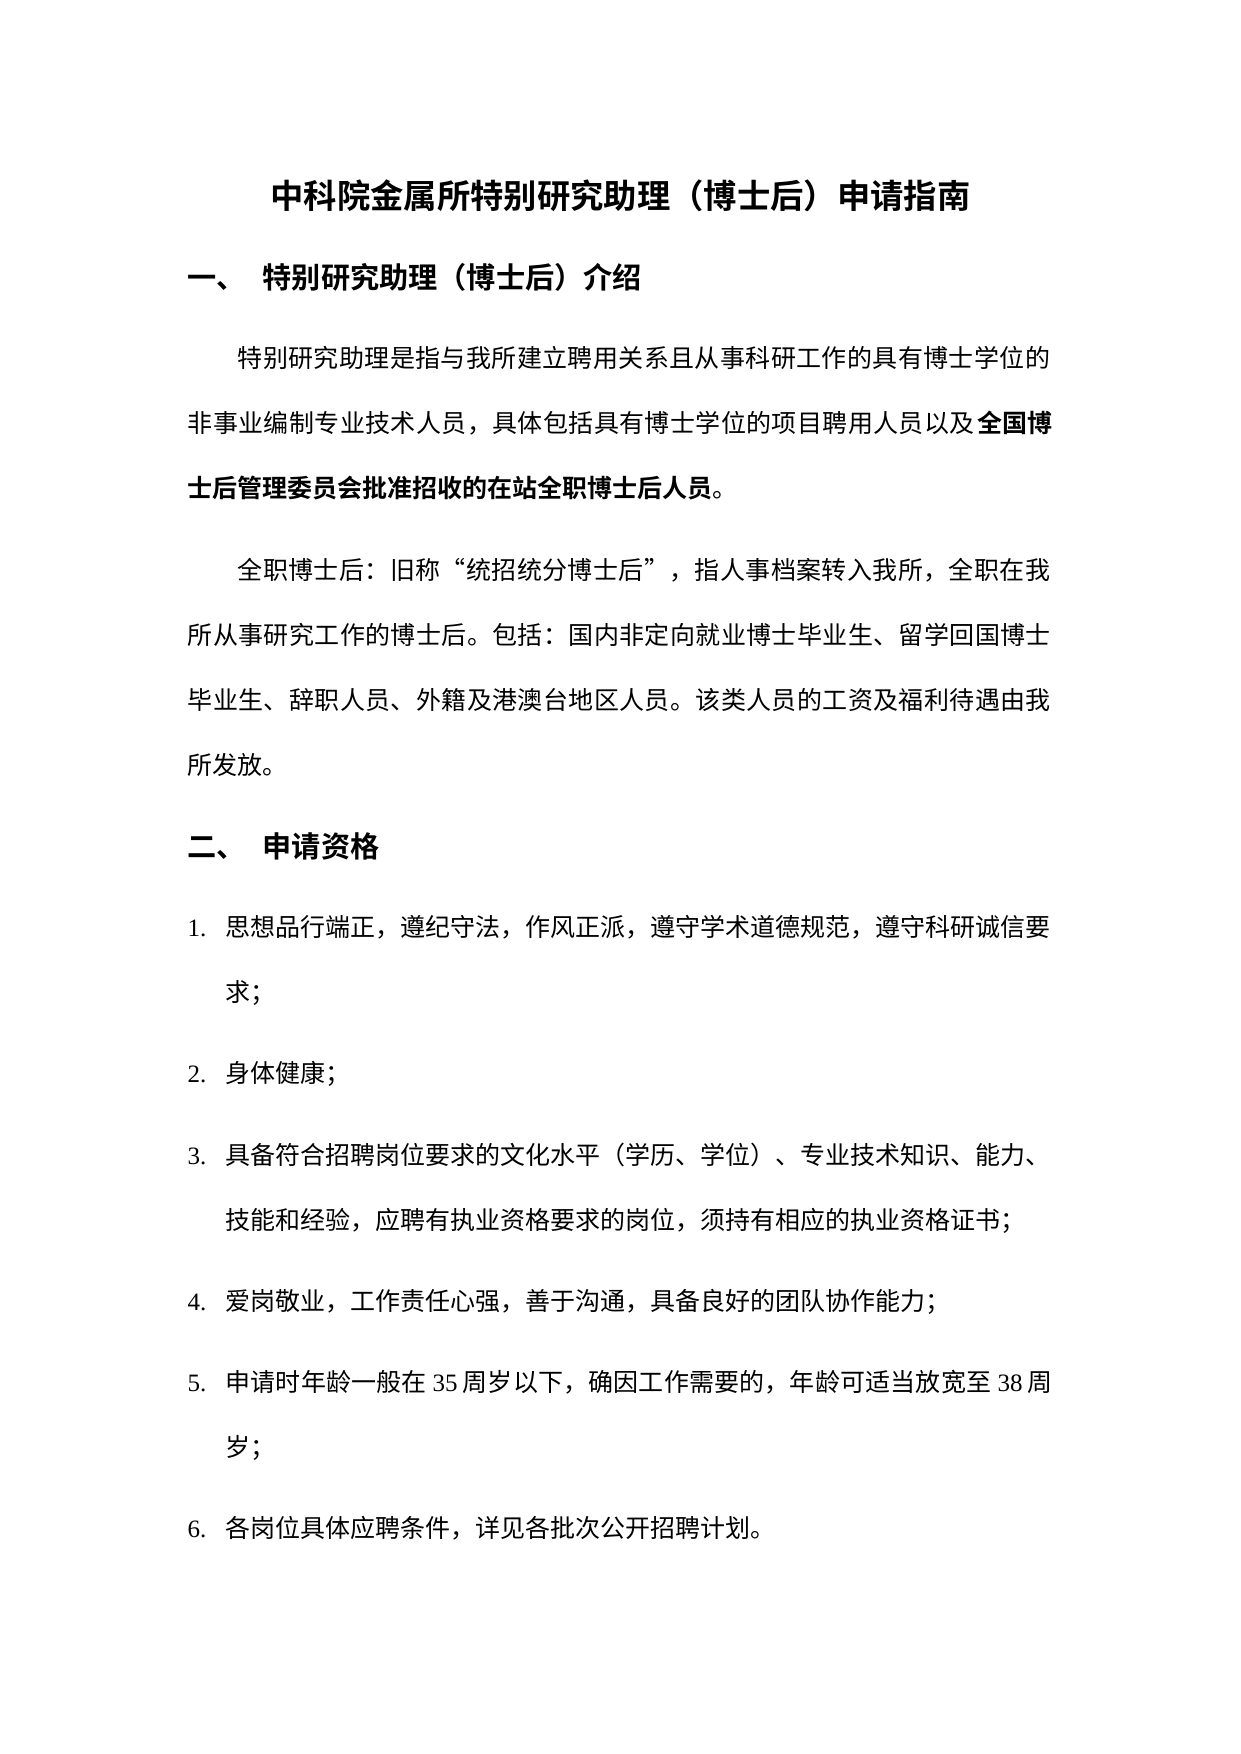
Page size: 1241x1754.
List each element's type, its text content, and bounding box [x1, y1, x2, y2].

list 思想品行端正，遵纪守法，作风正派，遵守学术道德规范，遵守科研诚信要求； [187, 893, 1053, 1023]
list 申请资格 [187, 812, 1053, 877]
text 全职博士后：旧称“统招统分博士后”，指人事档案转入我所，全职在我所从事研究工作的博士后。包括：国内非定向就业博士毕业生、留学回国博士毕业生、辞职人员、外籍及港澳台地区人员。该类人员的工资及福利待遇由我所发放。 [187, 536, 1053, 796]
list 各岗位具体应聘条件，详见各批次公开招聘计划。 [187, 1494, 1053, 1559]
text 中科院金属所特别研究助理（博士后）申请指南 [187, 162, 1053, 227]
list 爱岗敬业，工作责任心强，善于沟通，具备良好的团队协作能力； [187, 1267, 1053, 1332]
list 特别研究助理是指与我所建立聘用关系且从事科研工作的具有博士学位的非事业编制专业技术人员，具体包括具有博士学位的项目聘用人员以及全国博士后管理委员会批准招收的在站全职博士后人员。 [187, 324, 1053, 519]
list 身体健康； [187, 1039, 1053, 1104]
list 特别研究助理（博士后）介绍 [187, 243, 1053, 308]
list 申请时年龄一般在35周岁以下，确因工作需要的，年龄可适当放宽至38周岁； [187, 1348, 1053, 1478]
list 具备符合招聘岗位要求的文化水平（学历、学位）、专业技术知识、能力、技能和经验，应聘有执业资格要求的岗位，须持有相应的执业资格证书； [187, 1121, 1053, 1251]
